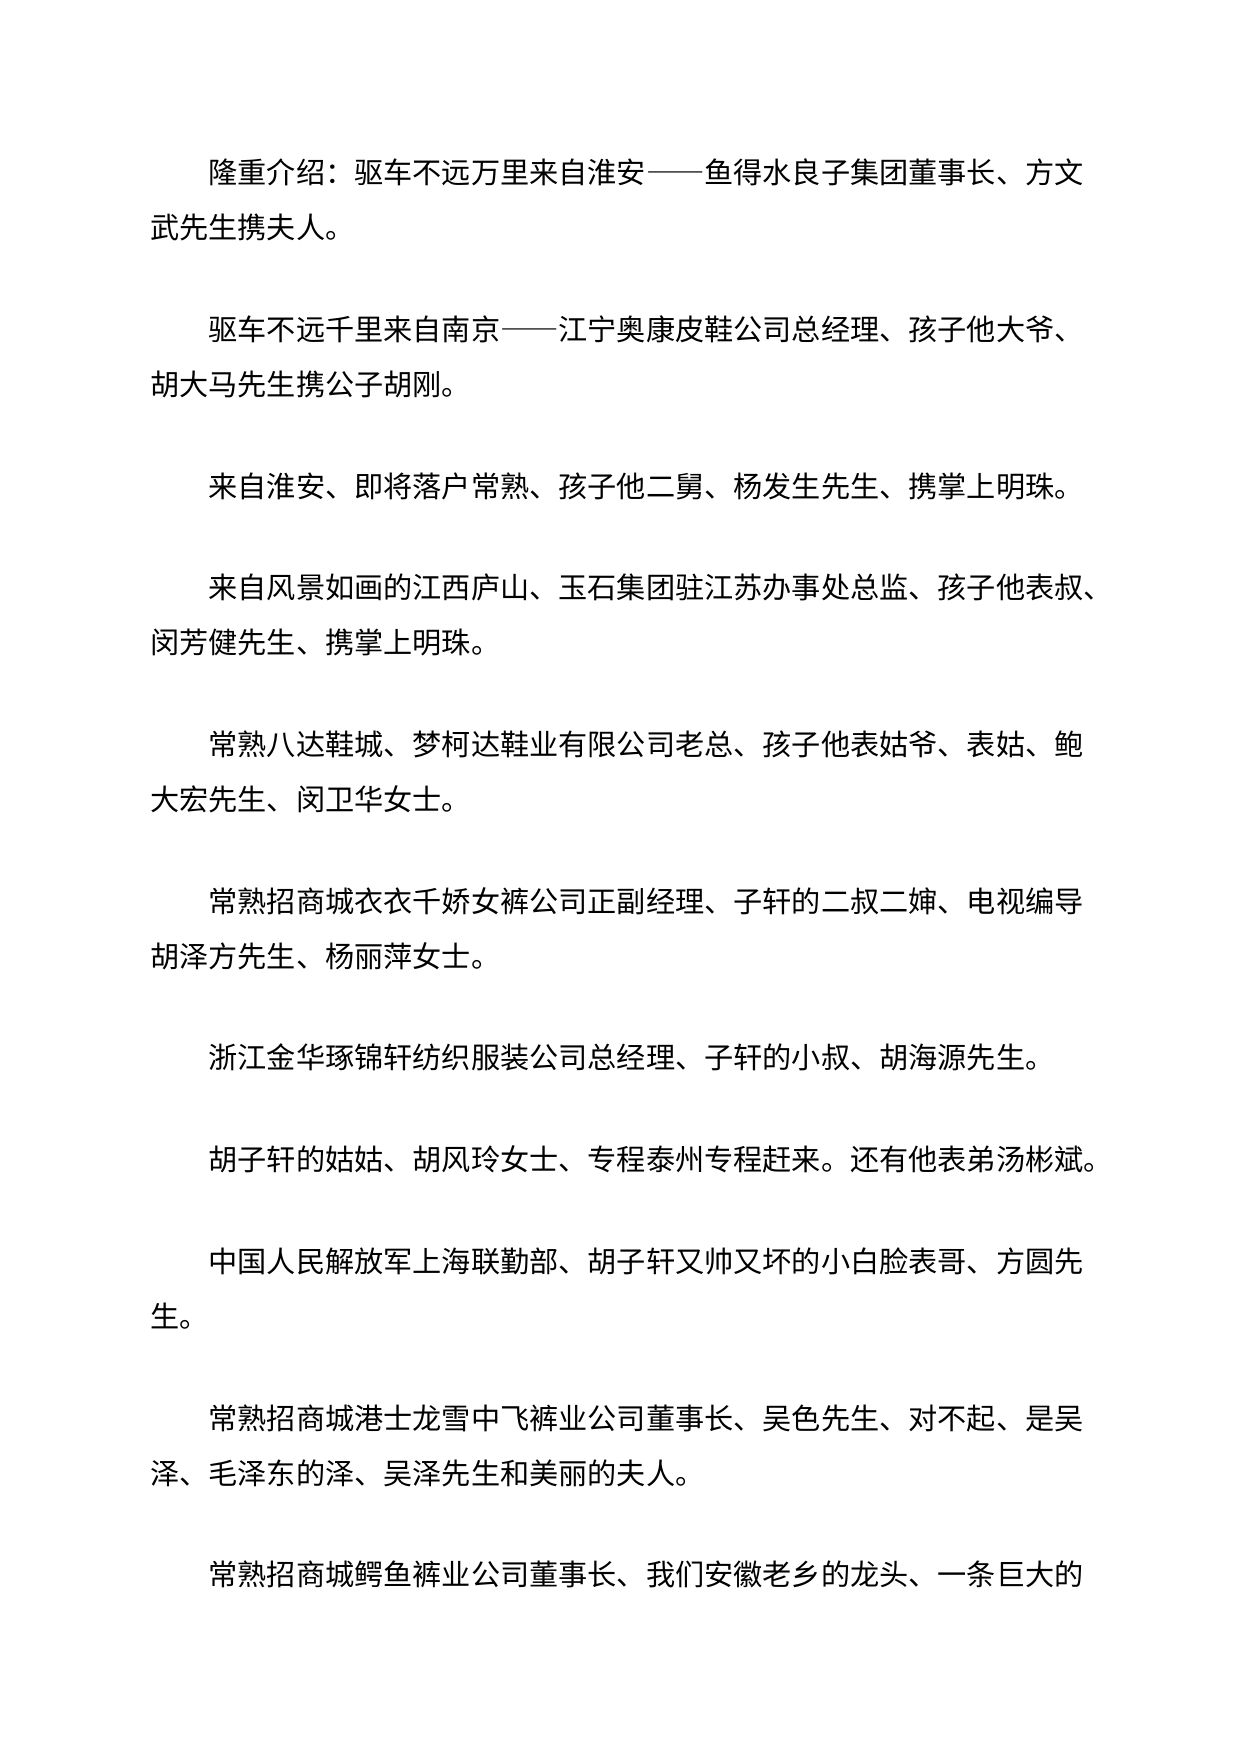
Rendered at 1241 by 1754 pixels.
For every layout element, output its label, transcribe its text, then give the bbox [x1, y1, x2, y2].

text 中国人民解放军上海联勤部、胡子轩又帅又坏的小白脸表哥、方圆先生。 [150, 1239, 1090, 1336]
text 驱车不远千里来自南京——江宁奥康皮鞋公司总经理、孩子他大爷、胡大马先生携公子胡刚。 [150, 307, 1090, 404]
text 隆重介绍：驱车不远万里来自淮安——鱼得水良子集团董事长、方文武先生携夫人。 [150, 150, 1090, 247]
text 胡子轩的姑姑、胡风玲女士、专程泰州专程赶来。还有他表弟汤彬斌。 [150, 1137, 1090, 1179]
text 常熟八达鞋城、梦柯达鞋业有限公司老总、孩子他表姑爷、表姑、鲍大宏先生、闵卫华女士。 [150, 722, 1090, 819]
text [150, 1552, 1090, 1594]
text 常熟招商城港士龙雪中飞裤业公司董事长、吴色先生、对不起、是吴泽、毛泽东的泽、吴泽先生和美丽的夫人。 [150, 1395, 1090, 1492]
text 来自淮安、即将落户常熟、孩子他二舅、杨发生先生、携掌上明珠。 [150, 463, 1090, 506]
text 常熟招商城衣衣千娇女裤公司正副经理、子轩的二叔二婶、电视编导胡泽方先生、杨丽萍女士。 [150, 878, 1090, 976]
text 来自风景如画的江西庐山、玉石集团驻江苏办事处总监、孩子他表叔、闵芳健先生、携掌上明珠。 [150, 565, 1090, 662]
text 浙江金华琢锦轩纺织服装公司总经理、子轩的小叔、胡海源先生。 [150, 1035, 1090, 1077]
